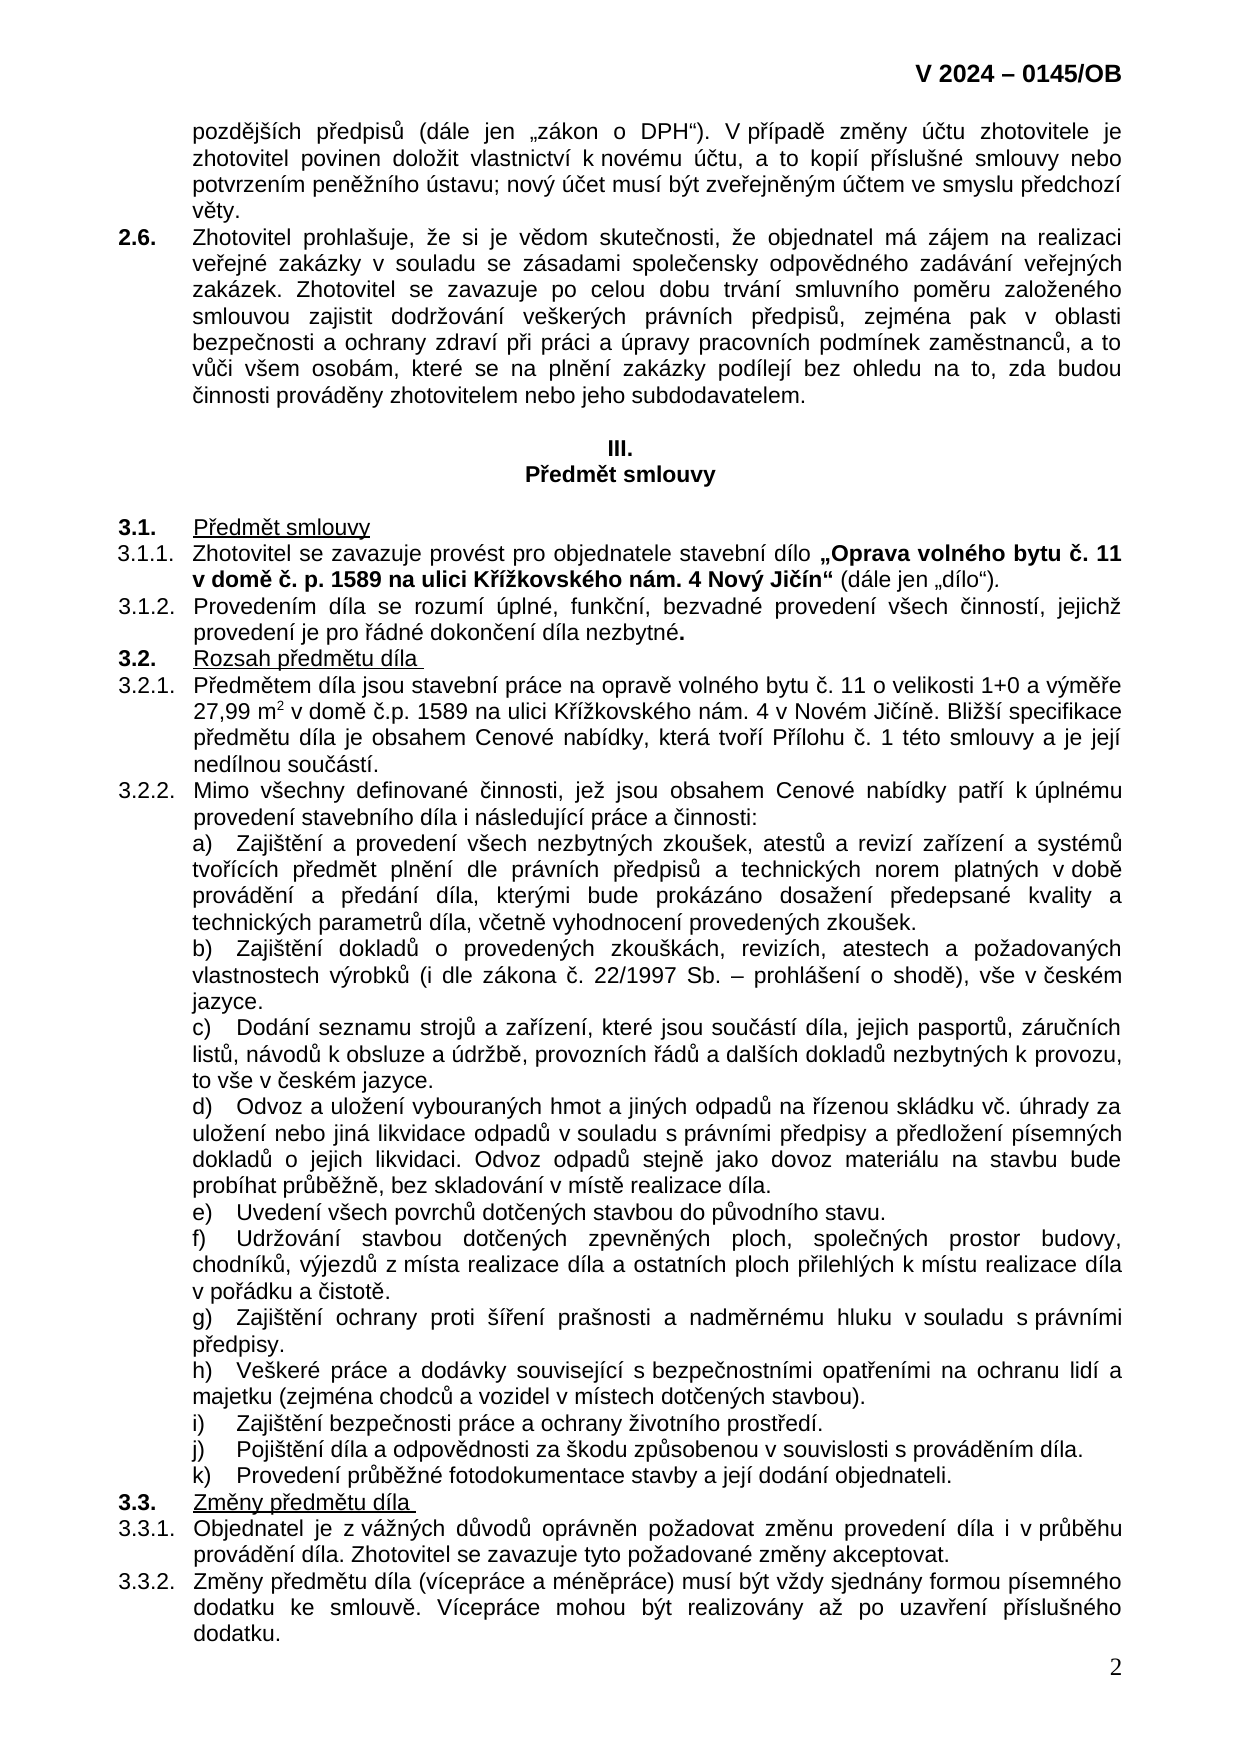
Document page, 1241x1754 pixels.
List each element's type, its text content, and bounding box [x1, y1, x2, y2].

list Předmět smlouvy [118, 513, 1122, 540]
list Rozsah předmětu díla [118, 645, 1122, 672]
list Provedení průběžné fotodokumentace stavby a její dodání objednateli. [192, 1462, 1122, 1489]
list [118, 118, 1122, 224]
list Zajištění ochrany proti šíření prašnosti a nadměrnému hluku v souladu s právními předpisy. [192, 1304, 1122, 1357]
list Zhotovitel prohlašuje, že si je vědom skutečnosti, že objednatel má zájem na realizaci veřejné zakázky v souladu se zásadami společensky odpovědného zadávání veřejných zakázek. Zhotovitel se zavazuje po celou dobu trvání smluvního poměru založeného smlouvou zajistit dodržování veškerých právních předpisů, zejména pak v oblasti bezpečnosti a ochrany zdraví při práci a úpravy pracovních podmínek zaměstnanců, a to vůči všem osobám, které se na plnění zakázky podílejí bez ohledu na to, zda budou činnosti prováděny zhotovitelem nebo jeho subdodavatelem. [118, 224, 1122, 408]
list Provedením díla se rozumí úplné, funkční, bezvadné provedení všech činností, jejichž provedení je pro řádné dokončení díla nezbytné. [118, 593, 1122, 645]
text III. [118, 434, 1122, 461]
list Zajištění a provedení všech nezbytných zkoušek, atestů a revizí zařízení a systémů tvořících předmět plnění dle právních předpisů a technických norem platných v době provádění a předání díla, kterými bude prokázáno dosažení předepsané kvality a technických parametrů díla, včetně vyhodnocení provedených zkoušek. [192, 830, 1122, 935]
list Zajištění dokladů o provedených zkouškách, revizích, atestech a požadovaných vlastnostech výrobků (i dle zákona č. 22/1997 Sb. – prohlášení o shodě), vše v českém jazyce. [192, 935, 1122, 1014]
list Zhotovitel se zavazuje provést pro objednatele stavební dílo „Oprava volného bytu č. 11 v domě č. p. 1589 na ulici Křížkovského nám. 4 Nový Jičín“ (dále jen „dílo“). [117, 540, 1122, 593]
list Změny předmětu díla [118, 1489, 1122, 1515]
list Pojištění díla a odpovědnosti za škodu způsobenou v souvislosti s prováděním díla. [192, 1436, 1122, 1462]
text Předmět smlouvy [118, 461, 1122, 487]
list Změny předmětu díla (vícepráce a méněpráce) musí být vždy sjednány formou písemného dodatku ke smlouvě. Vícepráce mohou být realizovány až po uzavření příslušného dodatku. [118, 1568, 1122, 1647]
list Veškeré práce a dodávky související s bezpečnostními opatřeními na ochranu lidí a majetku (zejména chodců a vozidel v místech dotčených stavbou). [192, 1357, 1122, 1409]
list Udržování stavbou dotčených zpevněných ploch, společných prostor budovy, chodníků, výjezdů z místa realizace díla a ostatních ploch přilehlých k místu realizace díla v pořádku a čistotě. [192, 1225, 1122, 1304]
list Uvedení všech povrchů dotčených stavbou do původního stavu. [192, 1199, 1122, 1225]
list Objednatel je z vážných důvodů oprávněn požadovat změnu provedení díla i v průběhu provádění díla. Zhotovitel se zavazuje tyto požadované změny akceptovat. [118, 1515, 1122, 1568]
list Předmětem díla jsou stavební práce na opravě volného bytu č. 11 o velikosti 1+0 a výměře 27,99 m2 v domě č.p. 1589 na ulici Křížkovského nám. 4 v Novém Jičíně. Bližší specifikace předmětu díla je obsahem Cenové nabídky, která tvoří Přílohu č. 1 této smlouvy a je její nedílnou součástí. [118, 672, 1122, 777]
list Zajištění bezpečnosti práce a ochrany životního prostředí. [192, 1409, 1122, 1436]
list Dodání seznamu strojů a zařízení, které jsou součástí díla, jejich pasportů, záručních listů, návodů k obsluze a údržbě, provozních řádů a dalších dokladů nezbytných k provozu, to vše v českém jazyce. [192, 1014, 1122, 1093]
list Odvoz a uložení vybouraných hmot a jiných odpadů na řízenou skládku vč. úhrady za uložení nebo jiná likvidace odpadů v souladu s právními předpisy a předložení písemných dokladů o jejich likvidaci. Odvoz odpadů stejně jako dovoz materiálu na stavbu bude probíhat průběžně, bez skladování v místě realizace díla. [192, 1093, 1122, 1199]
list Mimo všechny definované činnosti, jež jsou obsahem Cenové nabídky patří k úplnému provedení stavebního díla i následující práce a činnosti: [118, 777, 1122, 830]
